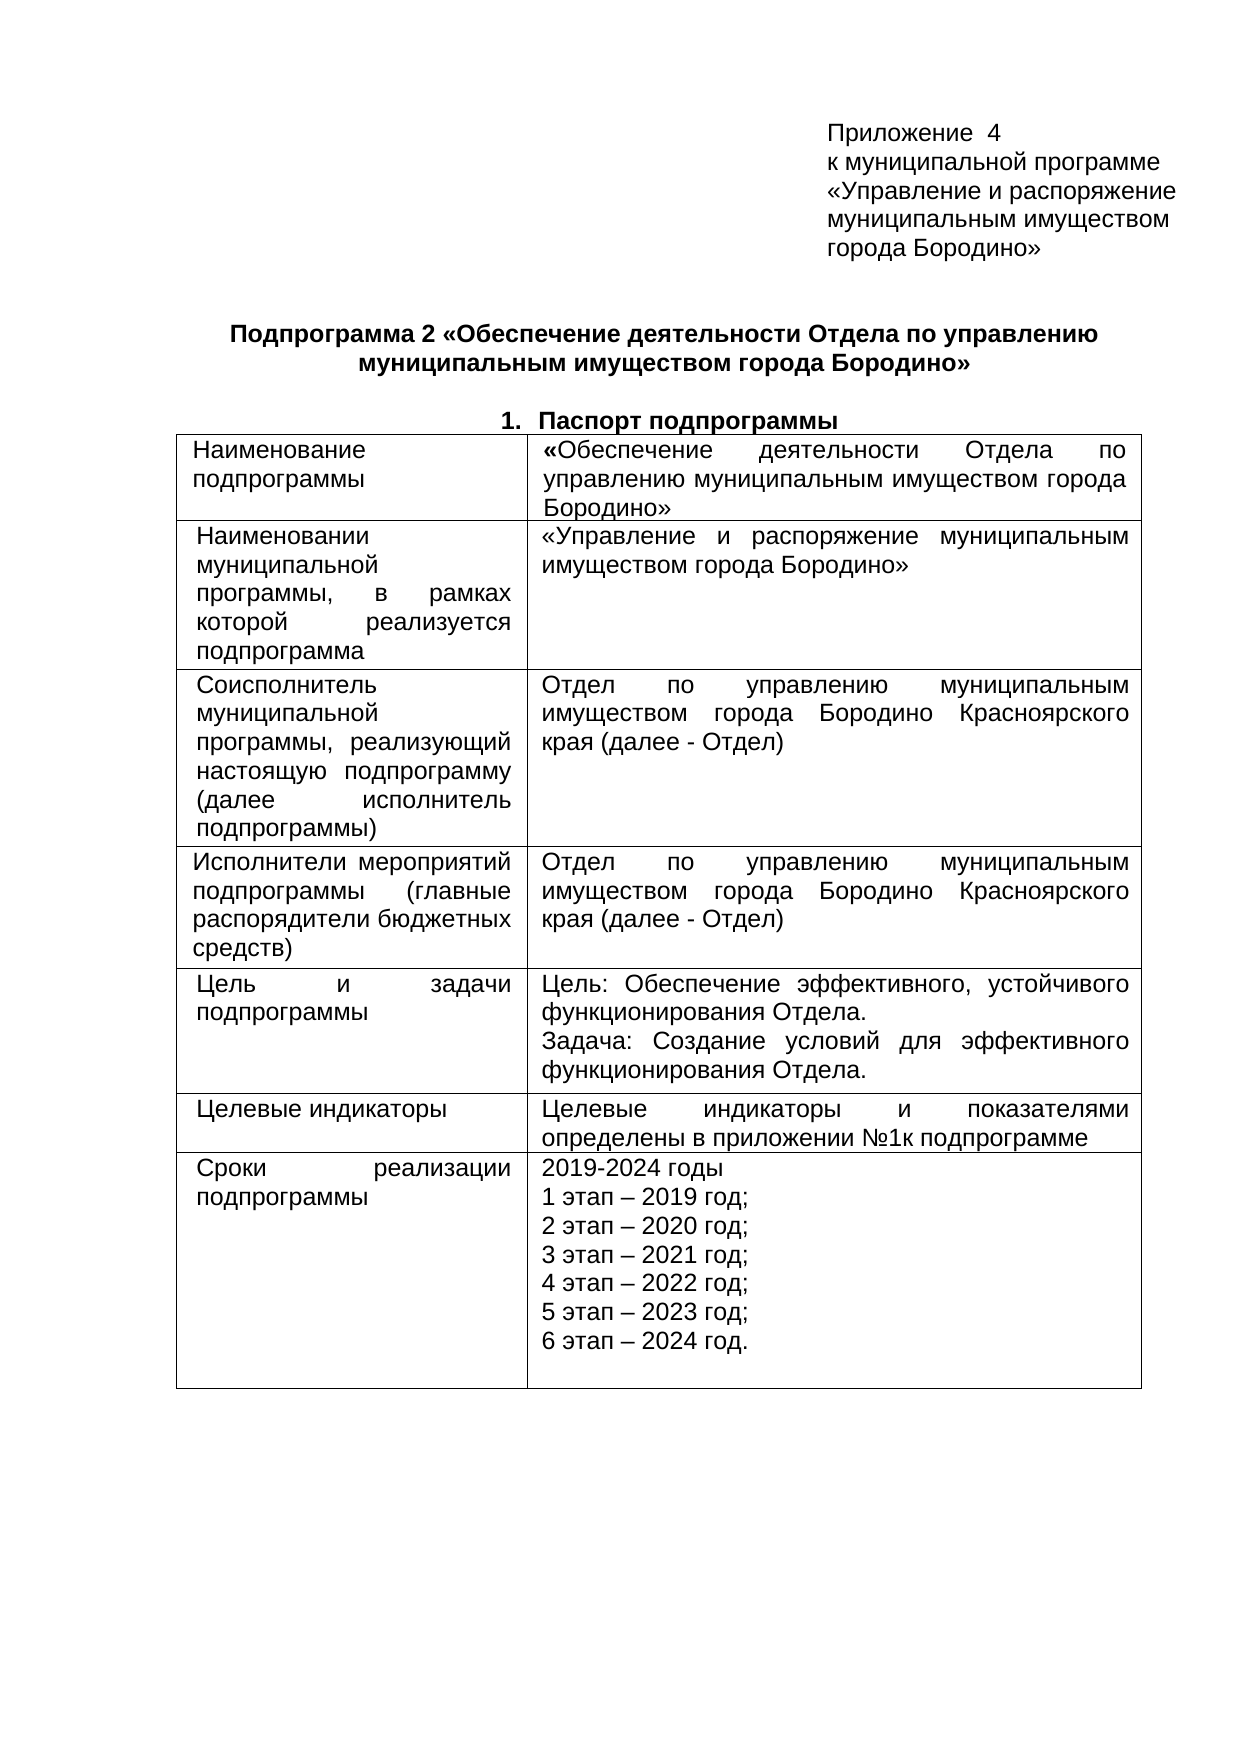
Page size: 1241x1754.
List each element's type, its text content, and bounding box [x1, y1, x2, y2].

list Паспорт подпрограммы [188, 406, 1152, 434]
text Подпрограмма 2 «Обеспечение деятельности Отдела по управлению муниципальным имуществом города Бородино» [177, 319, 1152, 377]
table_header Наименование подпрограммы [177, 435, 527, 520]
table_cell Сроки реализации подпрограммы [177, 1153, 527, 1388]
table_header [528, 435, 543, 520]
table_cell Соисполнитель муниципальной программы, реализующий настоящую подпрограмму (далее исполнитель подпрограммы) [177, 670, 527, 846]
table_cell «Управление и распоряжение муниципальным имуществом города Бородино» [528, 521, 1141, 668]
table_cell Целевые индикаторы и показателями определены в приложении №1к подпрограмме [528, 1094, 1141, 1152]
text «Управление и распоряжение [827, 176, 1181, 204]
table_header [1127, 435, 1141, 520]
table_cell Цель и задачи подпрограммы [177, 969, 527, 1093]
text к муниципальной программе [827, 147, 1181, 176]
text Приложение 4 [827, 118, 1181, 147]
table_cell Исполнители мероприятий подпрограммы (главные распорядители бюджетных средств) [177, 847, 527, 968]
table_cell Цель: Обеспечение эффективного, устойчивого функционирования Отдела. Задача: Создание условий для эффективного функционирования Отдела. [528, 969, 1141, 1093]
text города Бородино» [827, 233, 1181, 262]
table_cell Отдел по управлению муниципальным имуществом города Бородино Красноярского края (далее - Отдел) [528, 847, 1141, 968]
table_cell Целевые индикаторы [177, 1094, 527, 1152]
table_cell 2019-2024 годы 1 этап – 2019 год; 2 этап – 2020 год; 3 этап – 2021 год; 4 этап – 2022 год; 5 этап – 2023 год; 6 этап – 2024 год. [528, 1153, 1141, 1388]
table_cell Наименовании муниципальной программы, в рамках которой реализуется подпрограмма [177, 521, 527, 668]
table_cell Отдел по управлению муниципальным имуществом города Бородино Красноярского края (далее - Отдел) [528, 670, 1141, 846]
text муниципальным имуществом [827, 204, 1181, 233]
